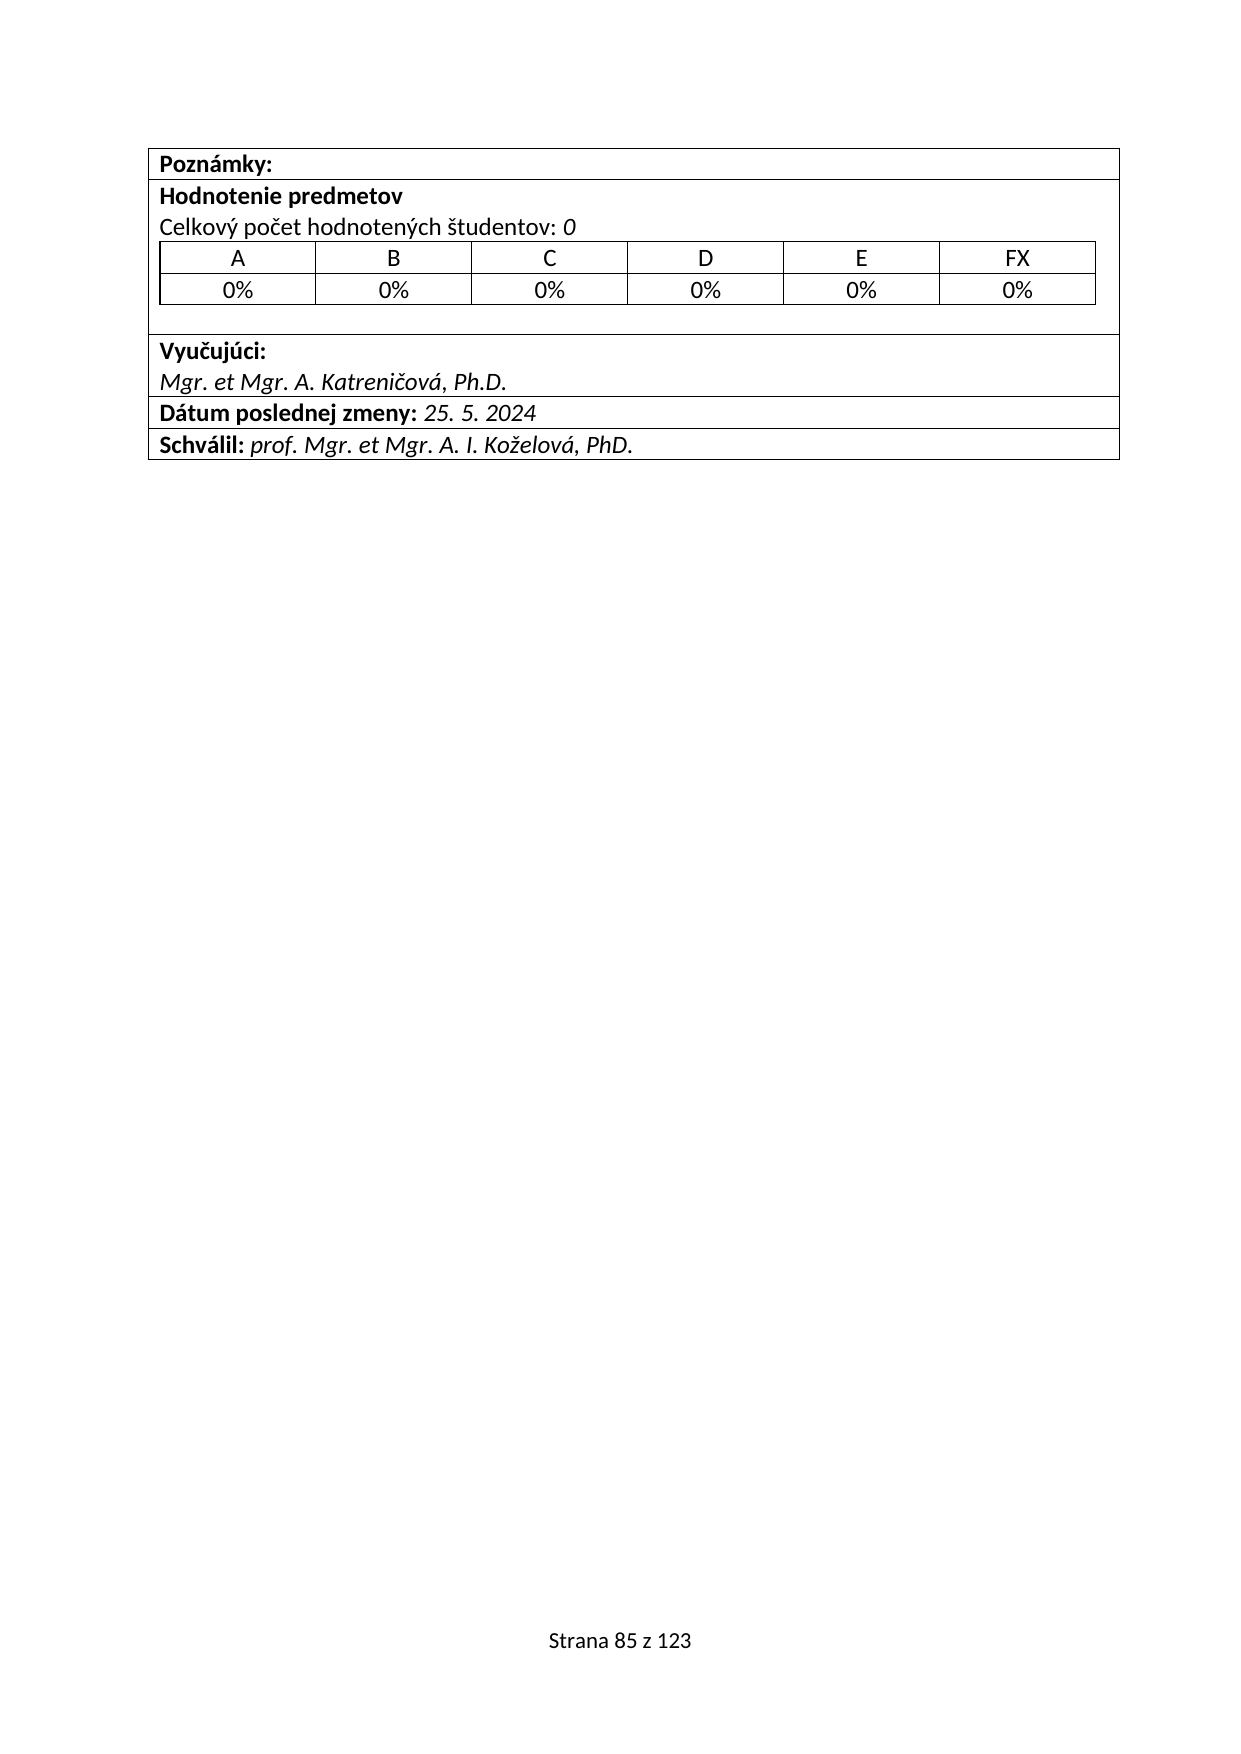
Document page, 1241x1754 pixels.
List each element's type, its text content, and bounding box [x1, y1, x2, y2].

table_cell Schválil: prof. Mgr. et Mgr. A. I. Koželová, PhD. [149, 429, 1119, 459]
table_cell Dátum poslednej zmeny: 25. 5. 2024 [149, 397, 1119, 428]
table_cell Hodnotenie predmetov Celkový počet hodnotených študentov: 0 [149, 180, 1119, 334]
table_cell Vyučujúci: Mgr. et Mgr. A. Katreničová, Ph.D. [149, 335, 1119, 396]
table_cell Poznámky: [149, 149, 1119, 179]
